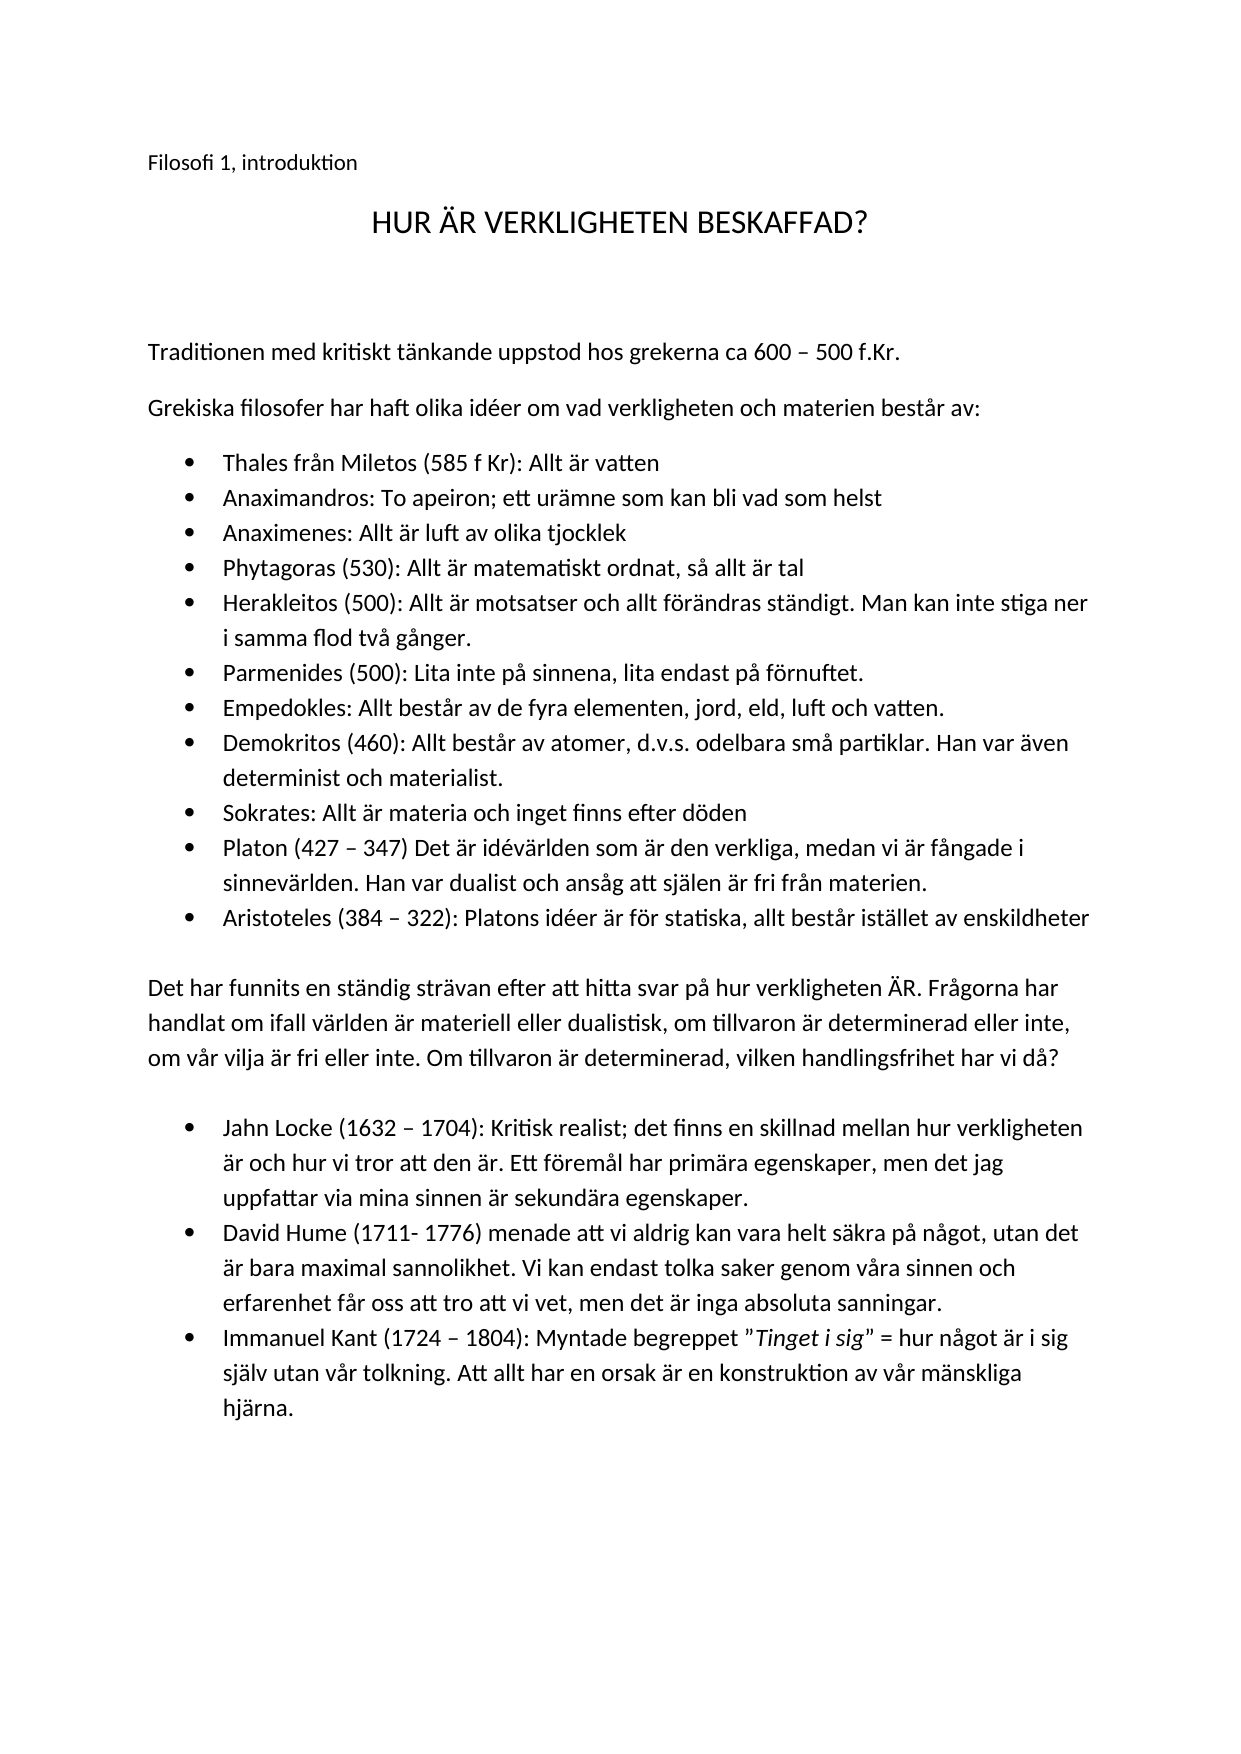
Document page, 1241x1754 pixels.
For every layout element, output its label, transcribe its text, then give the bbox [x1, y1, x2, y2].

list Anaximenes: Allt är luft av olika tjocklek [185, 517, 1093, 548]
list Herakleitos (500): Allt är motsatser och allt förändras ständigt. Man kan inte stiga ner i samma flod två gånger. [185, 587, 1093, 653]
text HUR ÄR VERKLIGHETEN BESKAFFAD? [148, 201, 1093, 241]
list Parmenides (500): Lita inte på sinnena, lita endast på förnuftet. [185, 657, 1093, 688]
list Det har funnits en ständig strävan efter att hitta svar på hur verkligheten ÄR. Frågorna har handlat om ifall världen är materiell eller dualistisk, om tillvaron är determinerad eller inte, om vår vilja är fri eller inte. Om tillvaron är determinerad, vilken handlingsfrihet har vi då? [148, 972, 1093, 1073]
list Jahn Locke (1632 – 1704): Kritisk realist; det finns en skillnad mellan hur verkligheten är och hur vi tror att den är. Ett föremål har primära egenskaper, men det jag uppfattar via mina sinnen är sekundära egenskaper. [185, 1112, 1093, 1213]
list Thales från Miletos (585 f Kr): Allt är vatten [185, 447, 1093, 478]
list Empedokles: Allt består av de fyra elementen, jord, eld, luft och vatten. [185, 692, 1093, 723]
text Grekiska filosofer har haft olika idéer om vad verkligheten och materien består av: [148, 392, 1093, 422]
list Platon (427 – 347) Det är idévärlden som är den verkliga, medan vi är fångade i sinnevärlden. Han var dualist och ansåg att själen är fri från materien. [185, 832, 1093, 898]
list Demokritos (460): Allt består av atomer, d.v.s. odelbara små partiklar. Han var även determinist och materialist. [185, 727, 1093, 793]
text Filosofi 1, introduktion [148, 148, 1093, 176]
list Aristoteles (384 – 322): Platons idéer är för statiska, allt består istället av enskildheter [185, 902, 1093, 933]
list David Hume (1711- 1776) menade att vi aldrig kan vara helt säkra på något, utan det är bara maximal sannolikhet. Vi kan endast tolka saker genom våra sinnen och erfarenhet får oss att tro att vi vet, men det är inga absoluta sanningar. [185, 1217, 1093, 1318]
list Immanuel Kant (1724 – 1804): Myntade begreppet ”Tinget i sig” = hur något är i sig själv utan vår tolkning. Att allt har en orsak är en konstruktion av vår mänskliga hjärna. [185, 1322, 1093, 1423]
text Traditionen med kritiskt tänkande uppstod hos grekerna ca 600 – 500 f.Kr. [148, 336, 1093, 366]
list Phytagoras (530): Allt är matematiskt ordnat, så allt är tal [185, 552, 1093, 583]
list Sokrates: Allt är materia och inget finns efter döden [185, 797, 1093, 828]
list Anaximandros: To apeiron; ett urämne som kan bli vad som helst [185, 482, 1093, 513]
